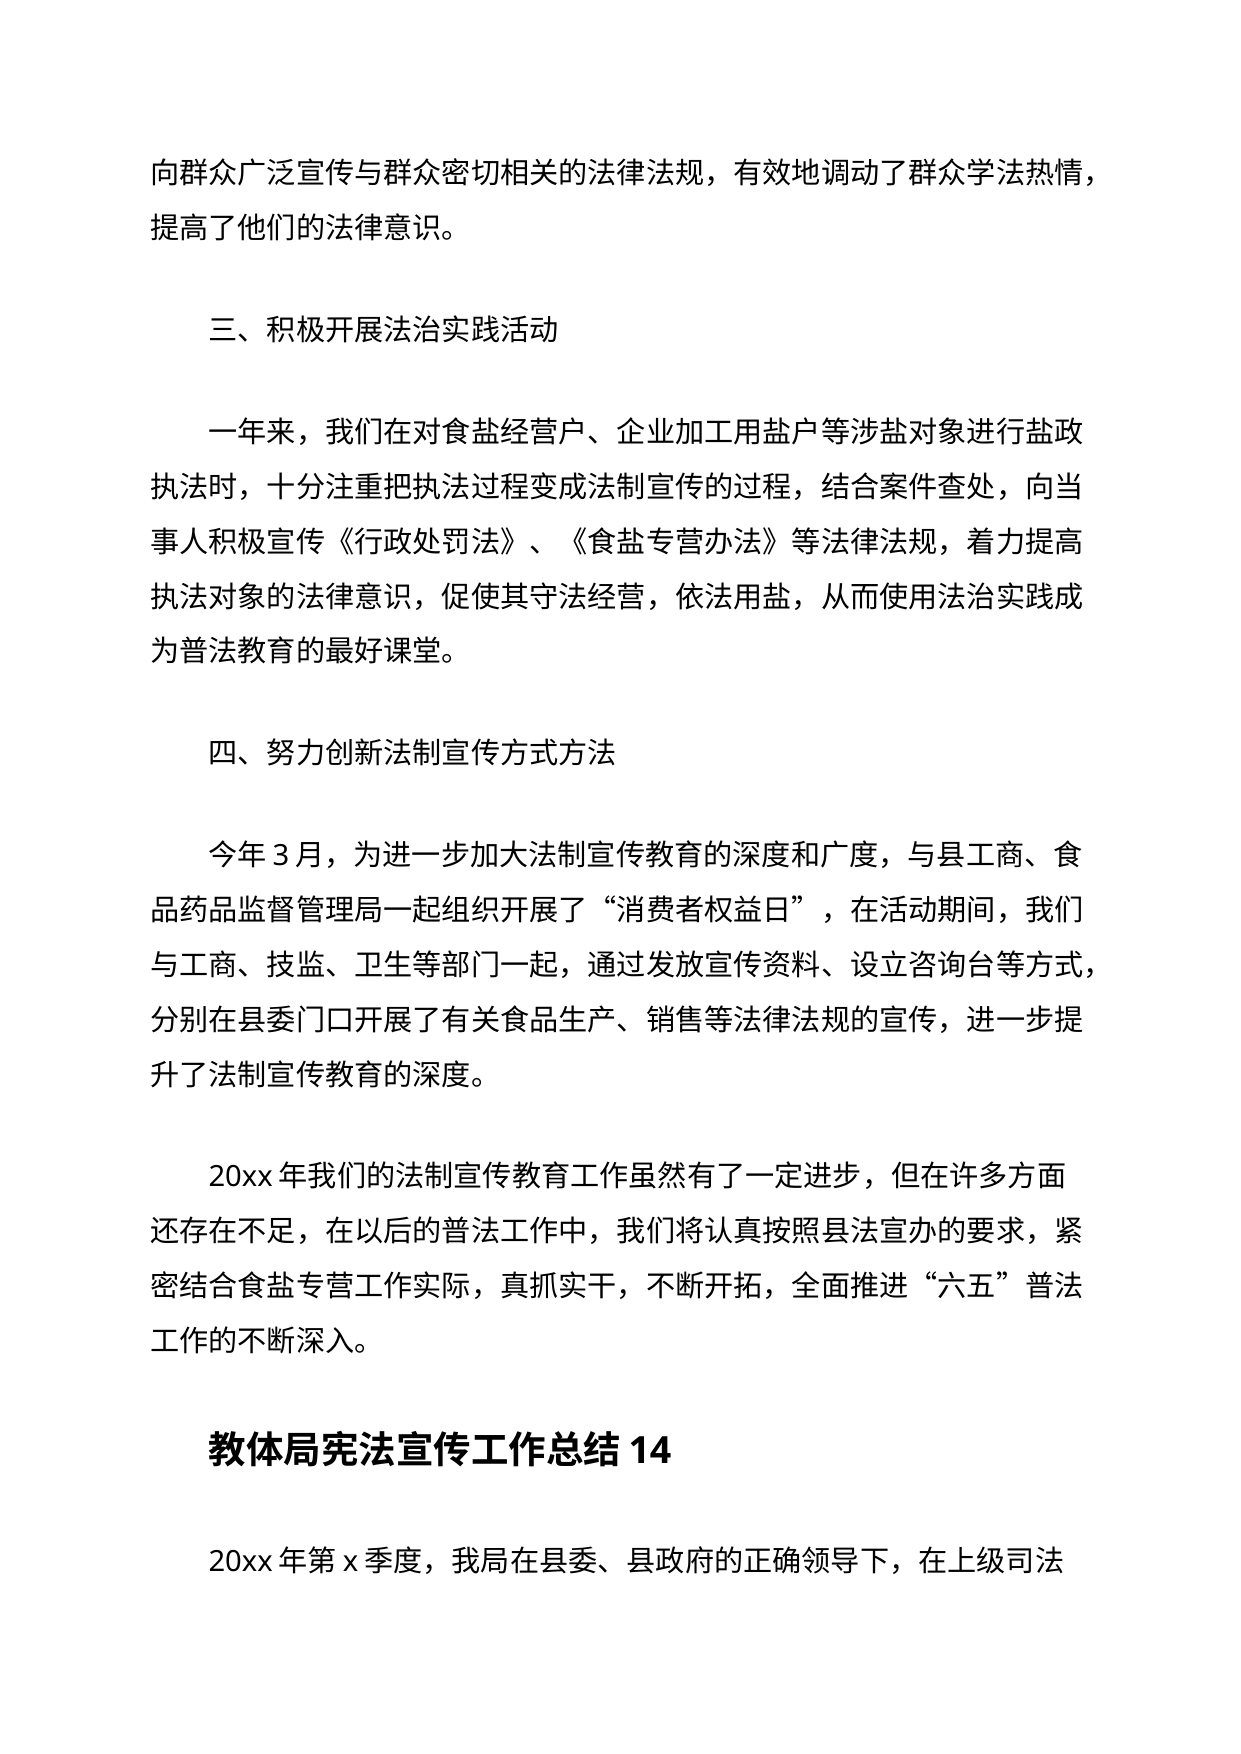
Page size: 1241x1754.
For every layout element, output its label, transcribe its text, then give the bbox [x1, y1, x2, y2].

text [150, 1537, 1090, 1579]
text 四、努力创新法制宣传方式方法 [150, 730, 1090, 772]
text 三、积极开展法治实践活动 [150, 307, 1090, 349]
text 20xx年我们的法制宣传教育工作虽然有了一定进步，但在许多方面还存在不足，在以后的普法工作中，我们将认真按照县法宣办的要求，紧密结合食盐专营工作实际，真抓实干，不断开拓，全面推进“六五”普法工作的不断深入。 [150, 1153, 1090, 1360]
text 今年3月，为进一步加大法制宣传教育的深度和广度，与县工商、食品药品监督管理局一起组织开展了“消费者权益日”，在活动期间，我们与工商、技监、卫生等部门一起，通过发放宣传资料、设立咨询台等方式，分别在县委门口开展了有关食品生产、销售等法律法规的宣传，进一步提升了法制宣传教育的深度。 [150, 832, 1090, 1093]
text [150, 150, 1090, 247]
text 教体局宪法宣传工作总结14 [150, 1419, 1090, 1474]
text 一年来，我们在对食盐经营户、企业加工用盐户等涉盐对象进行盐政执法时，十分注重把执法过程变成法制宣传的过程，结合案件查处，向当事人积极宣传《行政处罚法》、《食盐专营办法》等法律法规，着力提高执法对象的法律意识，促使其守法经营，依法用盐，从而使用法治实践成为普法教育的最好课堂。 [150, 408, 1090, 670]
